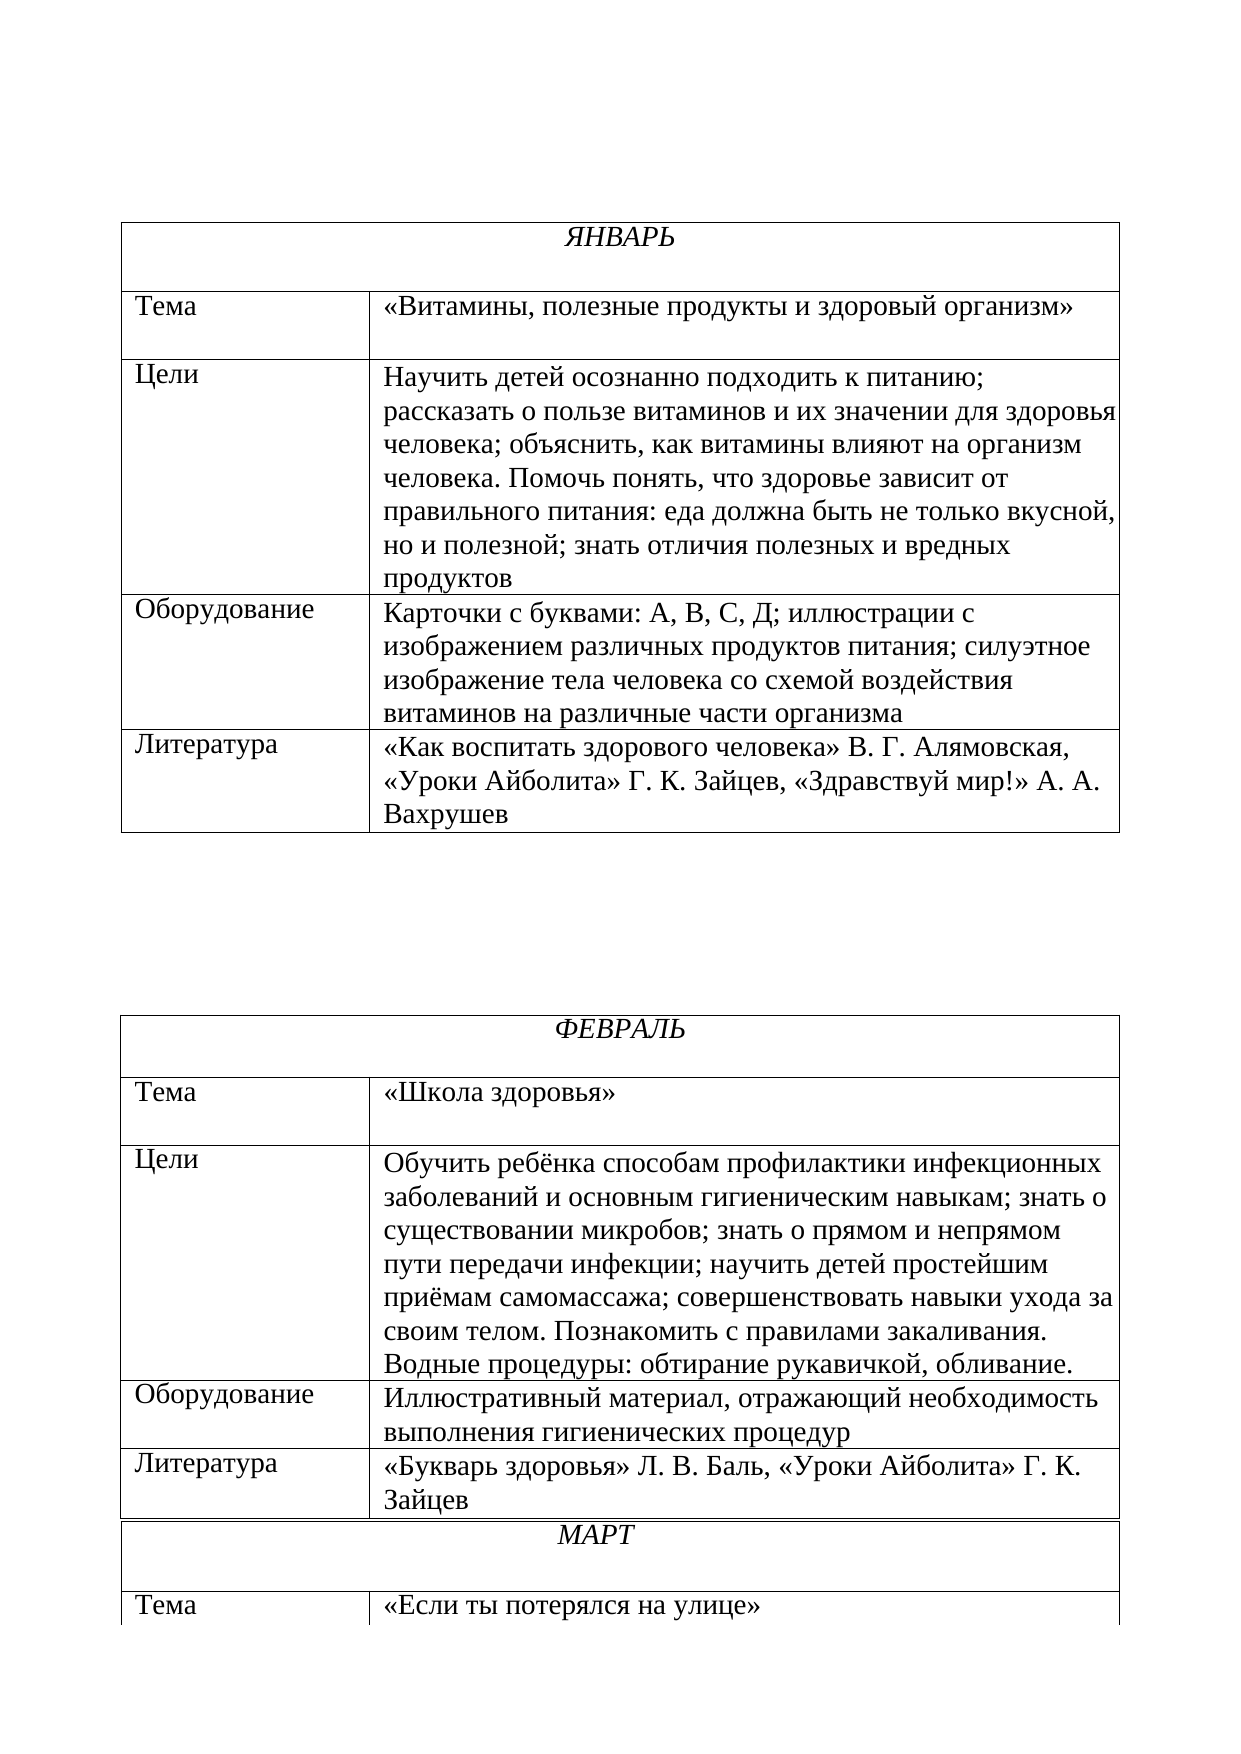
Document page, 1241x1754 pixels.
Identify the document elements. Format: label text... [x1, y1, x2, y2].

table_cell Литература [122, 730, 369, 832]
table_cell «Букварь здоровья» Л. В. Баль, «Уроки Айболита» Г. К. Зайцев [370, 1449, 1119, 1518]
table_cell «Как воспитать здорового человека» В. Г. Алямовская, «Уроки Айболита» Г. К. Зайцев, «Здравствуй мир!» А. А. Вахрушев [370, 730, 1119, 832]
table_cell Иллюстративный материал, отражающий необходимость выполнения гигиенических процедур [370, 1381, 1119, 1448]
table_cell Цели [121, 1146, 369, 1379]
table_cell Научить детей осознанно подходить к питанию; рассказать о пользе витаминов и их значении для здоровья человека; объяснить, как витамины влияют на организм человека. Помочь понять, что здоровье зависит от правильного питания: еда должна быть не только вкусной, но и полезной; знать отличия полезных и вредных продуктов [370, 360, 1119, 594]
table_header МАРТ [122, 1522, 1119, 1591]
table_cell Карточки с буквами: А, В, С, Д; иллюстрации с изображением различных продуктов питания; силуэтное изображение тела человека со схемой воздействия витаминов на различные части организма [370, 595, 1119, 729]
table_cell Оборудование [122, 595, 369, 729]
table_cell «Школа здоровья» [370, 1078, 1119, 1144]
table_header ФЕВРАЛЬ [121, 1016, 1119, 1077]
table_header ЯНВАРЬ [122, 223, 1119, 291]
table_cell Оборудование [121, 1381, 369, 1448]
table_cell «Витамины, полезные продукты и здоровый организм» [370, 292, 1119, 359]
table_cell Литература [121, 1449, 369, 1518]
table_cell Тема [121, 1078, 369, 1144]
table_cell Тема [122, 1592, 369, 1625]
table_cell Тема [122, 292, 369, 359]
table_cell Цели [122, 360, 369, 594]
table_cell Обучить ребёнка способам профилактики инфекционных заболеваний и основным гигиеническим навыкам; знать о существовании микробов; знать о прямом и непрямом пути передачи инфекции; научить детей простейшим приёмам самомассажа; совершенствовать навыки ухода за своим телом. Познакомить с правилами закаливания. Водные процедуры: обтирание рукавичкой, обливание. [370, 1146, 1119, 1379]
table_cell «Если ты потерялся на улице» [370, 1592, 1119, 1625]
